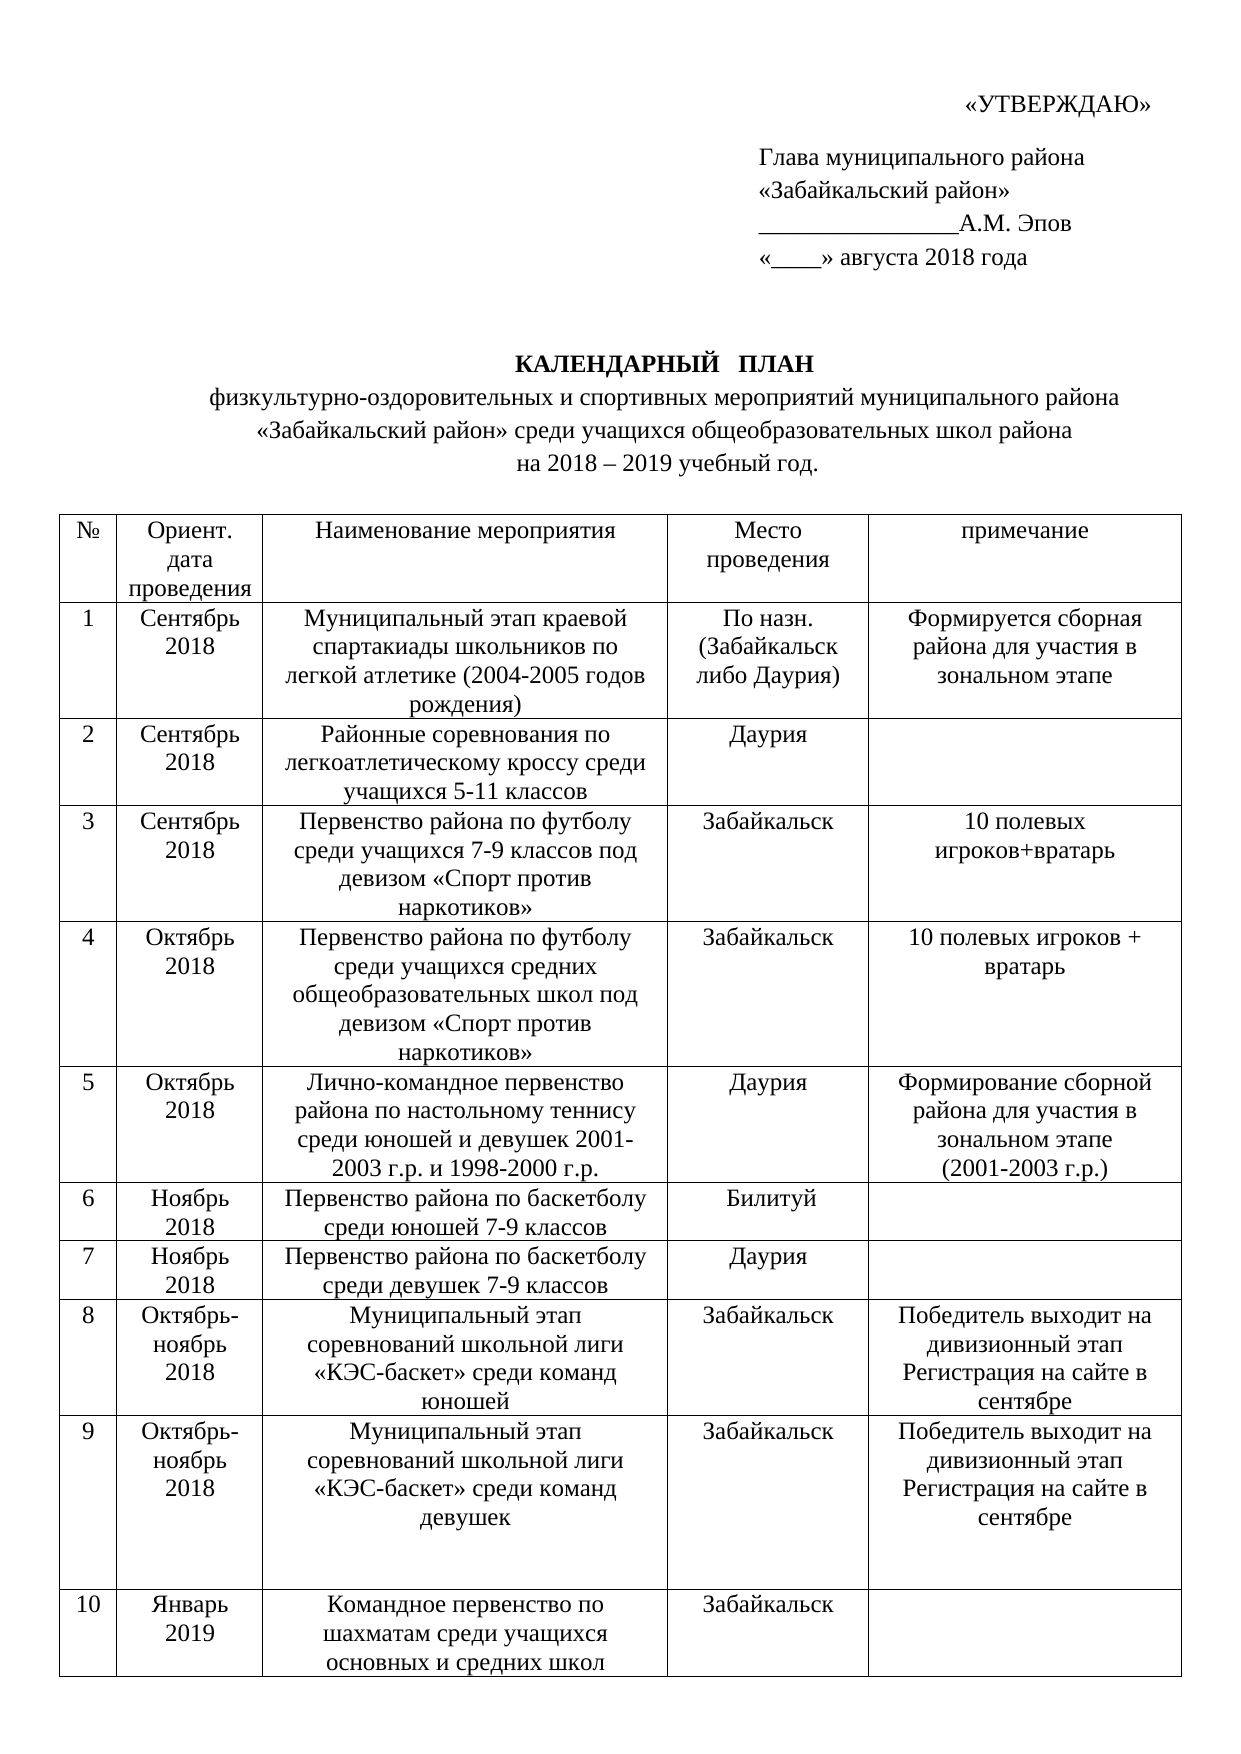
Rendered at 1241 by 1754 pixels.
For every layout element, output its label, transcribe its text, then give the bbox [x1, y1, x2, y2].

table_cell Забайкальск [668, 1416, 868, 1588]
table_cell 6 [60, 1183, 116, 1240]
table_cell Забайкальск [668, 1590, 868, 1676]
table_cell Первенство района по футболу среди учащихся 7-9 классов под девизом «Спорт против наркотиков» [263, 806, 667, 921]
table_cell Муниципальный этап краевой спартакиады школьников по легкой атлетике (2004-2005 годов рождения) [263, 603, 667, 718]
table_header № [60, 515, 116, 602]
table_header Ориент. дата проведения [117, 515, 262, 602]
table_cell 2 [60, 719, 116, 805]
text «Забайкальский район» [177, 176, 1152, 204]
table_cell 4 [60, 922, 116, 1066]
text «УТВЕРЖДАЮ» [177, 89, 1152, 117]
table_cell Даурия [668, 1241, 868, 1299]
table_cell Даурия [668, 1067, 868, 1182]
table_cell Первенство района по баскетболу среди юношей 7-9 классов [263, 1183, 667, 1240]
table_cell Первенство района по баскетболу среди девушек 7-9 классов [263, 1241, 667, 1299]
table_cell Билитуй [668, 1183, 868, 1240]
table_cell Ноябрь 2018 [117, 1241, 262, 1299]
table_cell 8 [60, 1300, 116, 1415]
table_cell [869, 719, 1181, 805]
table_cell Первенство района по футболу среди учащихся средних общеобразовательных школ под девизом «Спорт против наркотиков» [263, 922, 667, 1066]
table_cell Муниципальный этап соревнований школьной лиги «КЭС-баскет» среди команд юношей [263, 1300, 667, 1415]
table_cell 10 полевых игроков+вратарь [869, 806, 1181, 921]
table_cell 1 [60, 603, 116, 718]
table_cell Формирование сборной района для участия в зональном этапе (2001-2003 г.р.) [869, 1067, 1181, 1182]
text на 2018 – 2019 учебный год. [177, 448, 1152, 477]
table_cell [869, 1241, 1181, 1299]
table_cell 9 [60, 1416, 116, 1588]
table_cell Забайкальск [668, 922, 868, 1066]
table_cell Районные соревнования по легкоатлетическому кроссу среди учащихся 5-11 классов [263, 719, 667, 805]
table_cell Забайкальск [668, 806, 868, 921]
table_cell 5 [60, 1067, 116, 1182]
table_cell Январь 2019 [117, 1590, 262, 1676]
table_cell Формируется сборная района для участия в зональном этапе [869, 603, 1181, 718]
table_cell Октябрь-ноябрь 2018 [117, 1416, 262, 1588]
table_cell Октябрь-ноябрь 2018 [117, 1300, 262, 1415]
table_cell Муниципальный этап соревнований школьной лиги «КЭС-баскет» среди команд девушек [263, 1416, 667, 1588]
text КАЛЕНДАРНЫЙ ПЛАН [177, 349, 1152, 378]
table_cell Забайкальск [668, 1300, 868, 1415]
text физкультурно-оздоровительных и спортивных мероприятий муниципального района «Забайкальский район» среди учащихся общеобразовательных школ района [177, 382, 1152, 444]
table_cell Сентябрь 2018 [117, 603, 262, 718]
table_cell Октябрь 2018 [117, 1067, 262, 1182]
table_cell Командное первенство по шахматам среди учащихся основных и средних школ [263, 1590, 667, 1676]
table_header примечание [869, 515, 1181, 602]
table_cell Октябрь 2018 [117, 922, 262, 1066]
table_cell Сентябрь 2018 [117, 806, 262, 921]
table_header Наименование мероприятия [263, 515, 667, 602]
table_cell Ноябрь 2018 [117, 1183, 262, 1240]
table_cell [869, 1183, 1181, 1240]
text «____» августа 2018 года [177, 242, 1152, 270]
table_cell 3 [60, 806, 116, 921]
table_cell Победитель выходит на дивизионный этап Регистрация на сайте в сентябре [869, 1416, 1181, 1588]
text ________________А.М. Эпов [177, 208, 1152, 237]
table_cell Сентябрь 2018 [117, 719, 262, 805]
table_header Место проведения [668, 515, 868, 602]
table_cell Даурия [668, 719, 868, 805]
text Глава муниципального района [177, 142, 1152, 171]
table_cell [869, 1590, 1181, 1676]
table_cell Победитель выходит на дивизионный этап Регистрация на сайте в сентябре [869, 1300, 1181, 1415]
table_cell 10 [60, 1590, 116, 1676]
table_cell 7 [60, 1241, 116, 1299]
table_cell Лично-командное первенство района по настольному теннису среди юношей и девушек 2001-2003 г.р. и 1998-2000 г.р. [263, 1067, 667, 1182]
table_cell По назн. (Забайкальск либо Даурия) [668, 603, 868, 718]
table_cell 10 полевых игроков + вратарь [869, 922, 1181, 1066]
